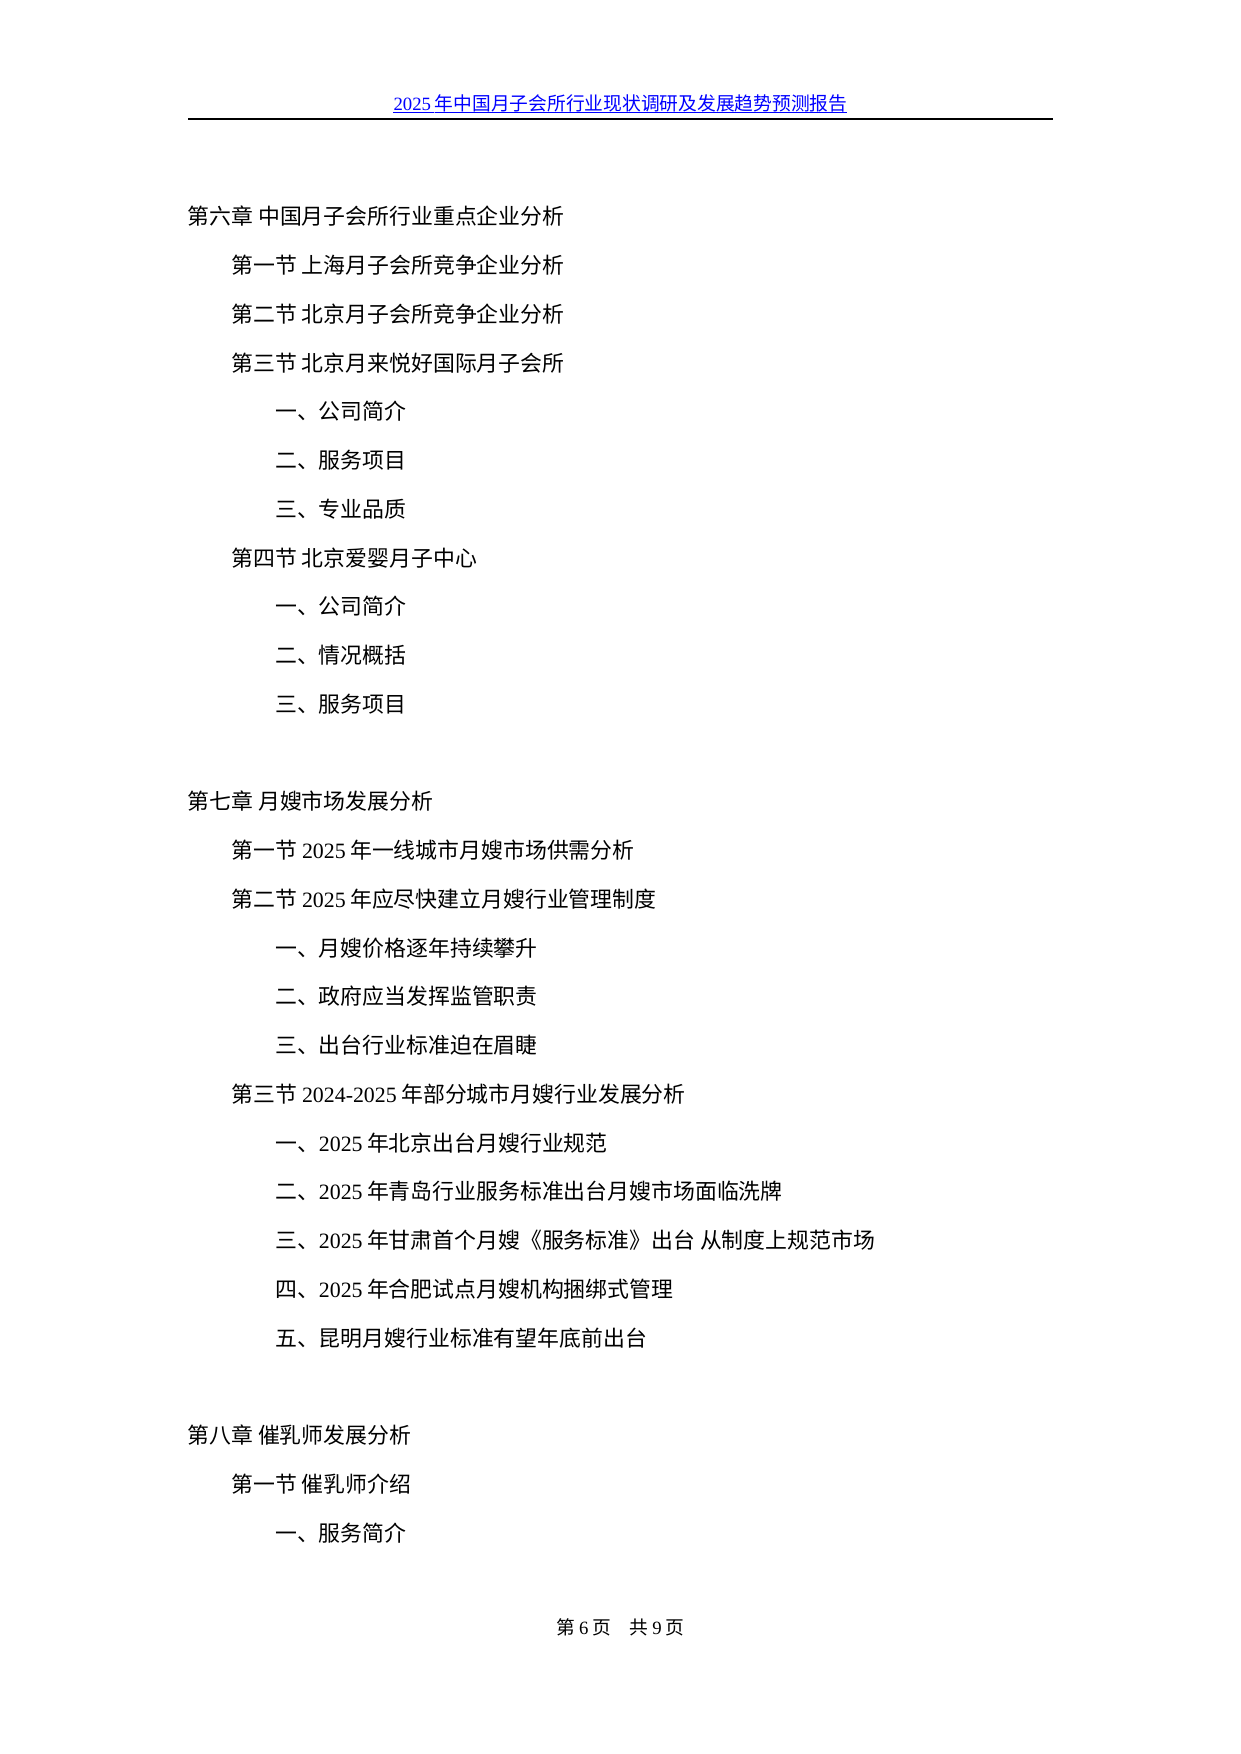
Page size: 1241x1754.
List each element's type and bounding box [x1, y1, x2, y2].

text [187, 150, 1053, 1548]
